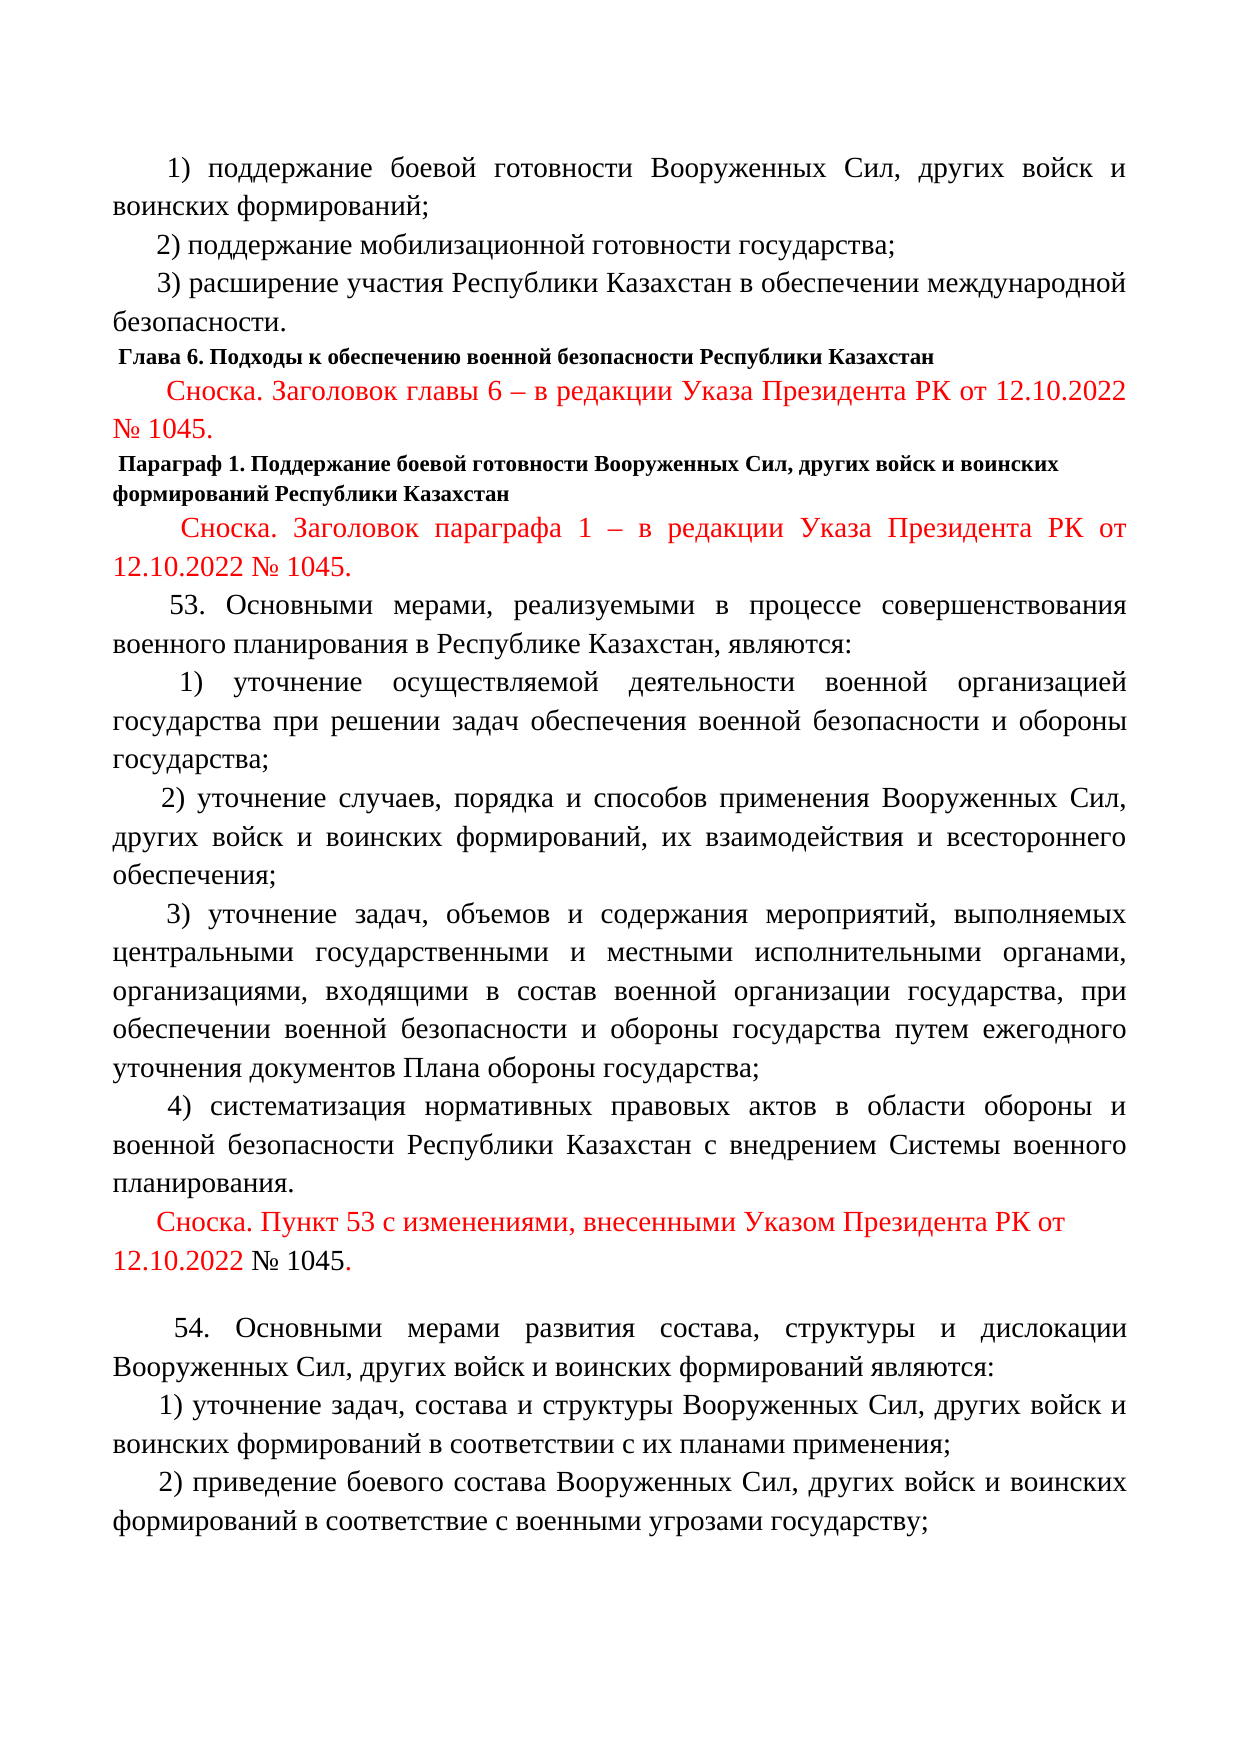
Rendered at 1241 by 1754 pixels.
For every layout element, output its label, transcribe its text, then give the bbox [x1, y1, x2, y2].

text 54. Основными мерами развития состава, структуры и дислокации Вооруженных Сил, других войск и воинских формирований являются: [112, 1310, 1128, 1382]
text 1) уточнение осуществляемой деятельности военной организацией государства при решении задач обеспечения военной безопасности и обороны государства; [112, 664, 1128, 775]
text Сноска. Заголовок параграфа 1 – в редакции Указа Президента РК от 12.10.2022 № 1045. [112, 510, 1128, 582]
text 3) уточнение задач, объемов и содержания мероприятий, выполняемых центральными государственными и местными исполнительными органами, организациями, входящими в состав военной организации государства, при обеспечении военной безопасности и обороны государства путем ежегодного уточнения документов Плана обороны государства; [112, 896, 1128, 1083]
text 53. Основными мерами, реализуемыми в процессе совершенствования военного планирования в Республике Казахстан, являются: [112, 587, 1128, 659]
text Параграф 1. Поддержание боевой готовности Вооруженных Сил, других войск и воинских формирований Республики Казахстан [112, 450, 1128, 507]
text Сноска. Пункт 53 с изменениями, внесенными Указом Президента РК от 12.10.2022 № 1045. [112, 1204, 1128, 1306]
text Сноска. Заголовок главы 6 – в редакции Указа Президента РК от 12.10.2022 № 1045. [112, 373, 1128, 445]
text 1) поддержание боевой готовности Вооруженных Сил, других войск и воинских формирований; [112, 150, 1128, 222]
text 1) уточнение задач, состава и структуры Вооруженных Сил, других войск и воинских формирований в соответствии с их планами применения; [112, 1387, 1128, 1459]
text Глава 6. Подходы к обеспечению военной безопасности Республики Казахстан [112, 343, 1128, 369]
text 3) расширение участия Республики Казахстан в обеспечении международной безопасности. [112, 266, 1128, 338]
text 2) уточнение случаев, порядка и способов применения Вооруженных Сил, других войск и воинских формирований, их взаимодействия и всестороннего обеспечения; [112, 780, 1128, 891]
text 4) систематизация нормативных правовых актов в области обороны и военной безопасности Республики Казахстан с внедрением Системы военного планирования. [112, 1088, 1128, 1199]
text 2) поддержание мобилизационной готовности государства; [112, 227, 1128, 261]
text 2) приведение боевого состава Вооруженных Сил, других войск и воинских формирований в соответствие с военными угрозами государству; [112, 1464, 1128, 1537]
